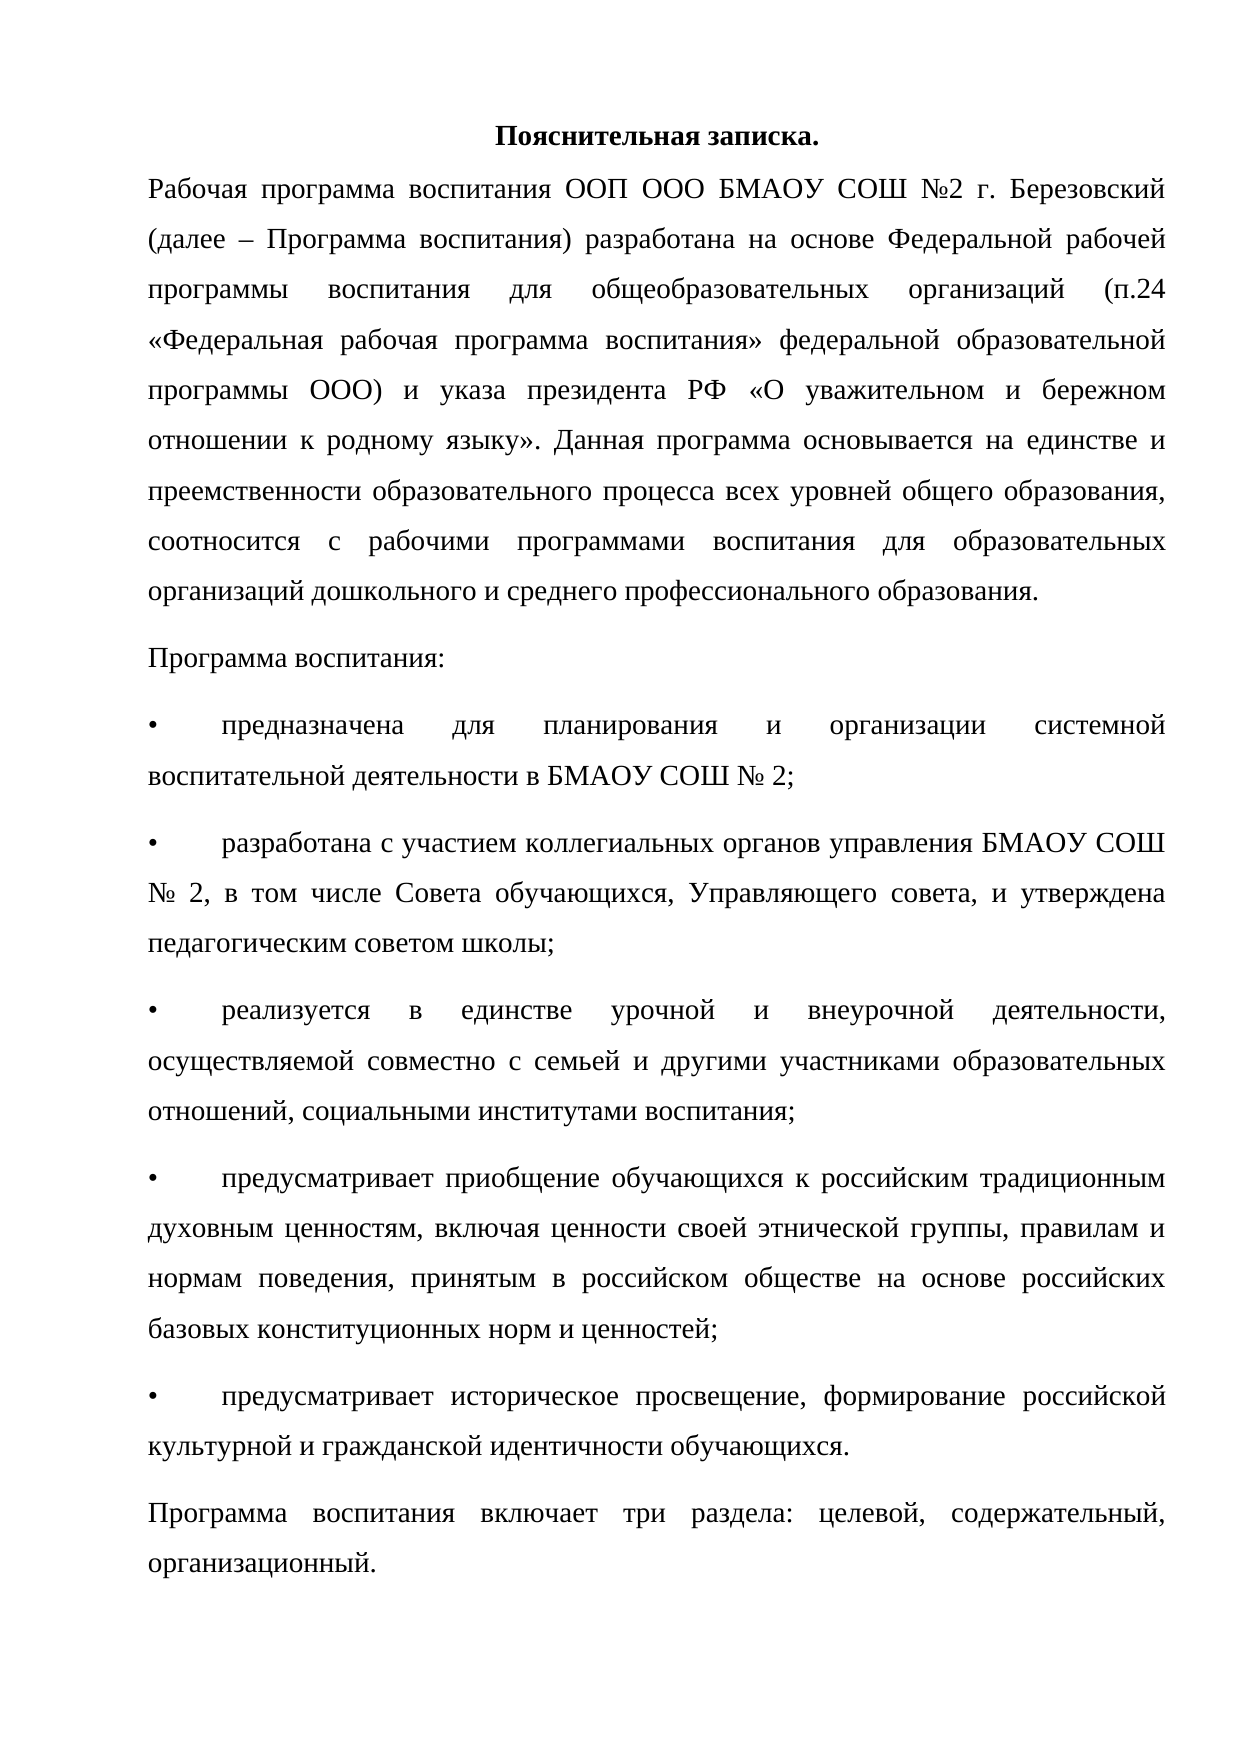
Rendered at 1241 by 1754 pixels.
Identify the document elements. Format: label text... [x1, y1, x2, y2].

text • предназначена для планирования и организации системной воспитательной деятельности в БМАОУ СОШ № 2; [148, 707, 1167, 791]
text Программа воспитания: [148, 640, 1167, 674]
text Пояснительная записка. [148, 118, 1167, 152]
text • предусматривает приобщение обучающихся к российским традиционным духовным ценностям, включая ценности своей этнической группы, правилам и нормам поведения, принятым в российском обществе на основе российских базовых конституционных норм и ценностей; [148, 1160, 1167, 1344]
text Программа воспитания включает три раздела: целевой, содержательный, организационный. [148, 1495, 1167, 1579]
text • реализуется в единстве урочной и внеурочной деятельности, осуществляемой совместно с семьей и другими участниками образовательных отношений, социальными институтами воспитания; [148, 992, 1167, 1126]
text • разработана с участием коллегиальных органов управления БМАОУ СОШ № 2, в том числе Совета обучающихся, Управляющего совета, и утверждена педагогическим советом школы; [148, 825, 1167, 959]
text Рабочая программа воспитания ООП ООО БМАОУ СОШ №2 г. Березовский (далее – Программа воспитания) разработана на основе Федеральной рабочей программы воспитания для общеобразовательных организаций (п.24 «Федеральная рабочая программа воспитания» федеральной образовательной программы ООО) и указа президента РФ «О уважительном и бережном отношении к родному языку». Данная программа основывается на единстве и преемственности образовательного процесса всех уровней общего образования, соотносится с рабочими программами воспитания для образовательных организаций дошкольного и среднего профессионального образования. [148, 171, 1167, 607]
text • предусматривает историческое просвещение, формирование российской культурной и гражданской идентичности обучающихся. [148, 1378, 1167, 1462]
